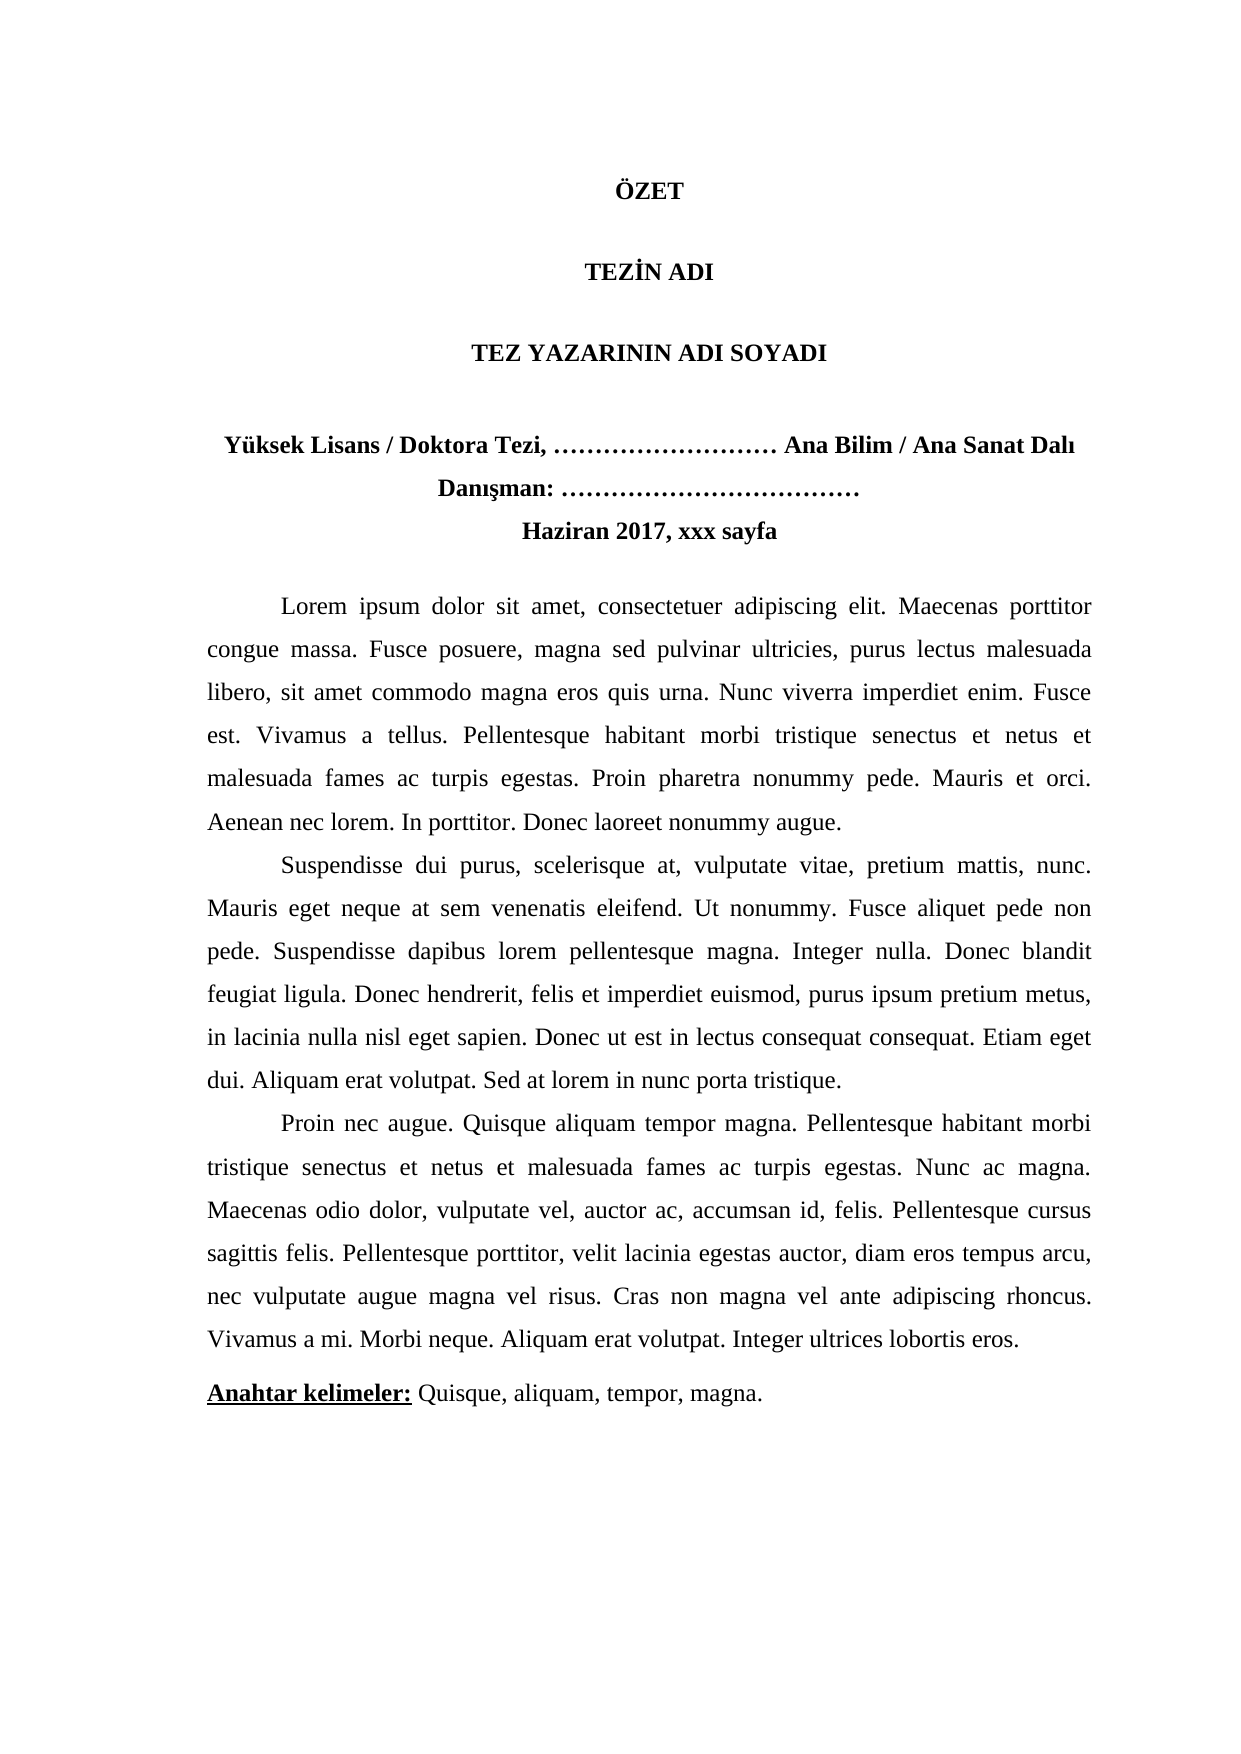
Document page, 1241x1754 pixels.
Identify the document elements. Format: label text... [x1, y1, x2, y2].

text Lorem ipsum dolor sit amet, consectetuer adipiscing elit. Maecenas porttitor congue massa. Fusce posuere, magna sed pulvinar ultricies, purus lectus malesuada libero, sit amet commodo magna eros quis urna. Nunc viverra imperdiet enim. Fusce est. Vivamus a tellus. Pellentesque habitant morbi tristique senectus et netus et malesuada fames ac turpis egestas. Proin pharetra nonummy pede. Mauris et orci. Aenean nec lorem. In porttitor. Donec laoreet nonummy augue. [207, 591, 1092, 835]
text Haziran 2017, xxx sayfa [207, 505, 1092, 548]
text Suspendisse dui purus, scelerisque at, vulputate vitae, pretium mattis, nunc. Mauris eget neque at sem venenatis eleifend. Ut nonummy. Fusce aliquet pede non pede. Suspendisse dapibus lorem pellentesque magna. Integer nulla. Donec blandit feugiat ligula. Donec hendrerit, felis et imperdiet euismod, purus ipsum pretium metus, in lacinia nulla nisl eget sapien. Donec ut est in lectus consequat consequat. Etiam eget dui. Aliquam erat volutpat. Sed at lorem in nunc porta tristique. [207, 850, 1092, 1094]
text ÖZET [207, 176, 1092, 205]
text Anahtar kelimeler: Quisque, aliquam, tempor, magna. [207, 1367, 1092, 1410]
text Proin nec augue. Quisque aliquam tempor magna. Pellentesque habitant morbi tristique senectus et netus et malesuada fames ac turpis egestas. Nunc ac magna. Maecenas odio dolor, vulputate vel, auctor ac, accumsan id, felis. Pellentesque cursus sagittis felis. Pellentesque porttitor, velit lacinia egestas auctor, diam eros tempus arcu, nec vulputate augue magna vel risus. Cras non magna vel ante adipiscing rhoncus. Vivamus a mi. Morbi neque. Aliquam erat volutpat. Integer ultrices lobortis eros. [207, 1108, 1092, 1353]
text Yüksek Lisans / Doktora Tezi, ……………………… Ana Bilim / Ana Sanat Dalı [207, 419, 1092, 462]
text TEZİN ADI [207, 257, 1092, 286]
text Danışman: ……………………………… [207, 462, 1091, 505]
text TEZ YAZARININ ADI SOYADI [207, 338, 1092, 367]
